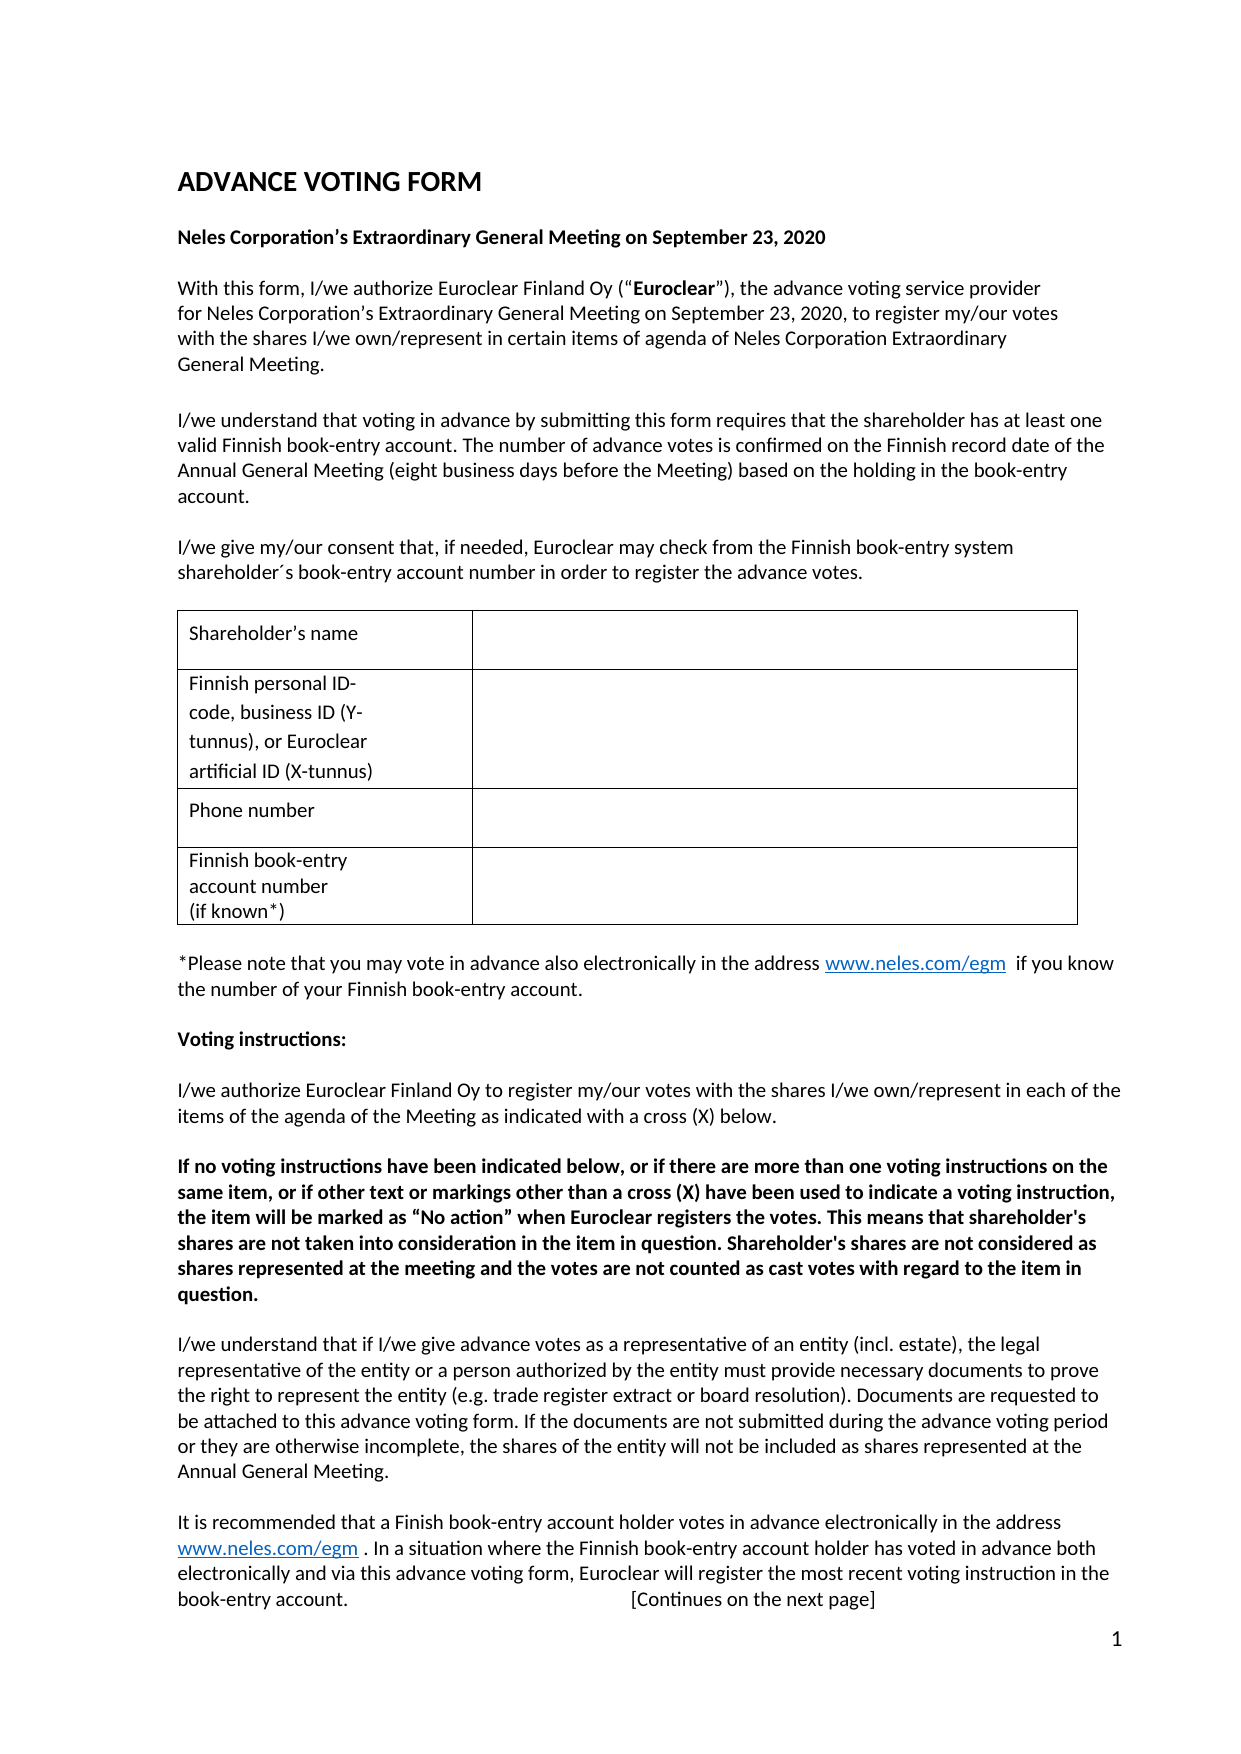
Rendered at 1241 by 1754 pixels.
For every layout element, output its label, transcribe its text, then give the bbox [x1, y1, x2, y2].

text I/we authorize Euroclear Finland Oy to register my/our votes with the shares I/we own/represent in each of the items of the agenda of the Meeting as indicated with a cross (X) below. [177, 1077, 1122, 1128]
text I/we give my/our consent that, if needed, Euroclear may check from the Finnish book-entry system shareholder´s book-entry account number in order to register the advance votes. [177, 534, 1063, 585]
table_cell [473, 670, 1077, 787]
text *Please note that you may vote in advance also electronically in the address www.neles.com/egm if you know the number of your Finnish book-entry account. [177, 950, 1122, 1001]
table_cell Finnish personal ID-code, business ID (Y-tunnus), or Euroclear artificial ID (X-tunnus) [178, 670, 472, 787]
table_cell [473, 789, 1077, 847]
text Voting instructions: [177, 1027, 1122, 1052]
text I/we understand that if I/we give advance votes as a representative of an entity (incl. estate), the legal representative of the entity or a person authorized by the entity must provide necessary documents to prove the right to represent the entity (e.g. trade register extract or board resolution). Documents are requested to be attached to this advance voting form. If the documents are not submitted during the advance voting period or they are otherwise incomplete, the shares of the entity will not be included as shares represented at the Annual General Meeting. [177, 1332, 1122, 1484]
text I/we understand that voting in advance by submitting this form requires that the shareholder has at least one valid Finnish book-entry account. The number of advance votes is confirmed on the Finnish record date of the Annual General Meeting (eight business days before the Meeting) based on the holding in the book-entry account. [177, 407, 1122, 508]
text It is recommended that a Finish book-entry account holder votes in advance electronically in the address www.neles.com/egm . In a situation where the Finnish book-entry account holder has voted in advance both electronically and via this advance voting form, Euroclear will register the most recent voting instruction in the book-entry account. [Continues on the next page] [177, 1509, 1122, 1611]
table_cell Phone number [178, 789, 472, 847]
table_cell Finnish book-entry account number (if known*) [178, 848, 472, 924]
text If no voting instructions have been indicated below, or if there are more than one voting instructions on the same item, or if other text or markings other than a cross (X) have been used to indicate a voting instruction, the item will be marked as “No action” when Euroclear registers the votes. This means that shareholder's shares are not taken into consideration in the item in question. Shareholder's shares are not considered as shares represented at the meeting and the votes are not counted as cast votes with regard to the item in question. [177, 1154, 1122, 1306]
table_header [473, 611, 1077, 669]
table_cell [473, 848, 1077, 924]
text Neles Corporation’s Extraordinary General Meeting on September 23, 2020 [177, 224, 1063, 249]
text With this form, I/we authorize Euroclear Finland Oy (“Euroclear”), the advance voting service provider for Neles Corporation’s Extraordinary General Meeting on September 23, 2020, to register my/our votes with the shares I/we own/represent in certain items of agenda of Neles Corporation Extraordinary General Meeting. [177, 275, 1063, 376]
text ADVANCE VOTING FORM [177, 163, 1063, 198]
table_header Shareholder’s name [178, 611, 472, 669]
